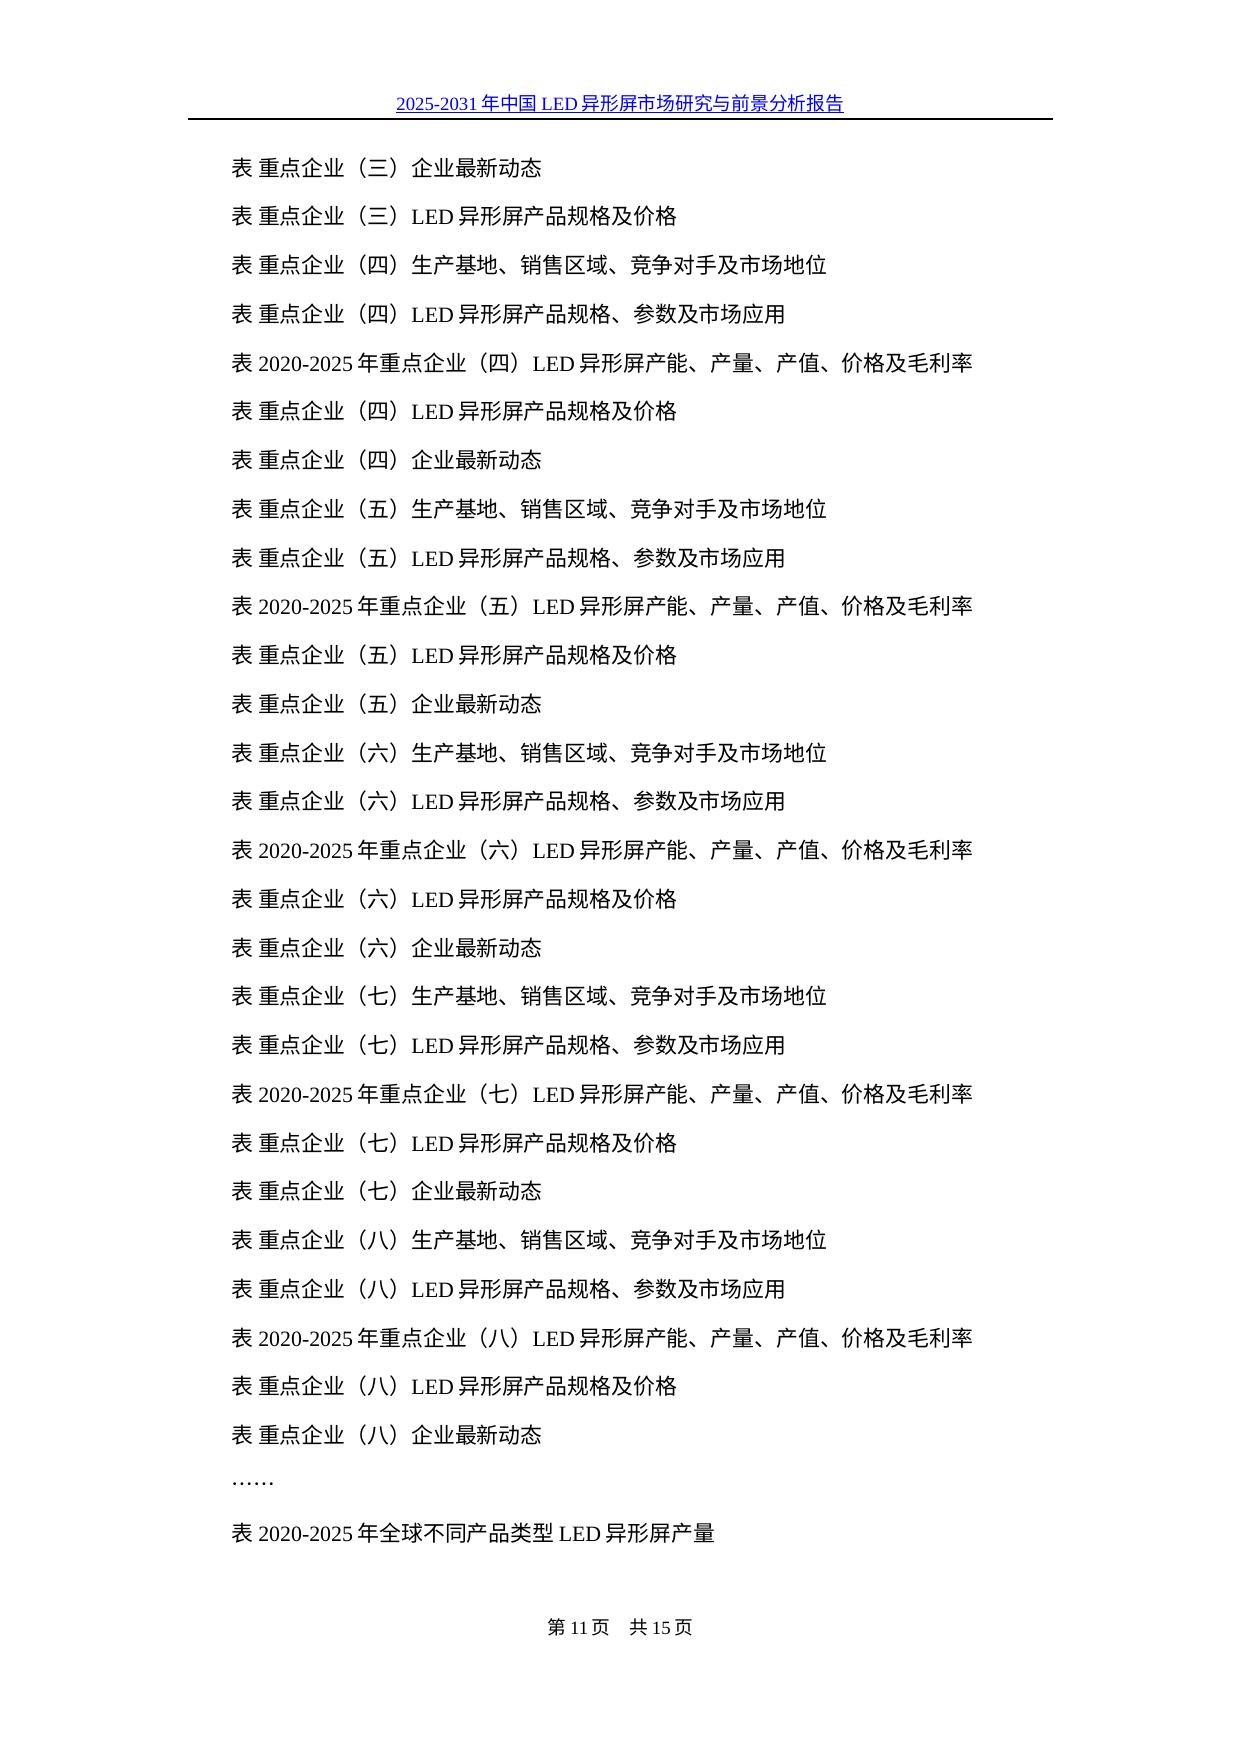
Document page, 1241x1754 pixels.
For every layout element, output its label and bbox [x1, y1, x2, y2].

text [187, 150, 1053, 1548]
